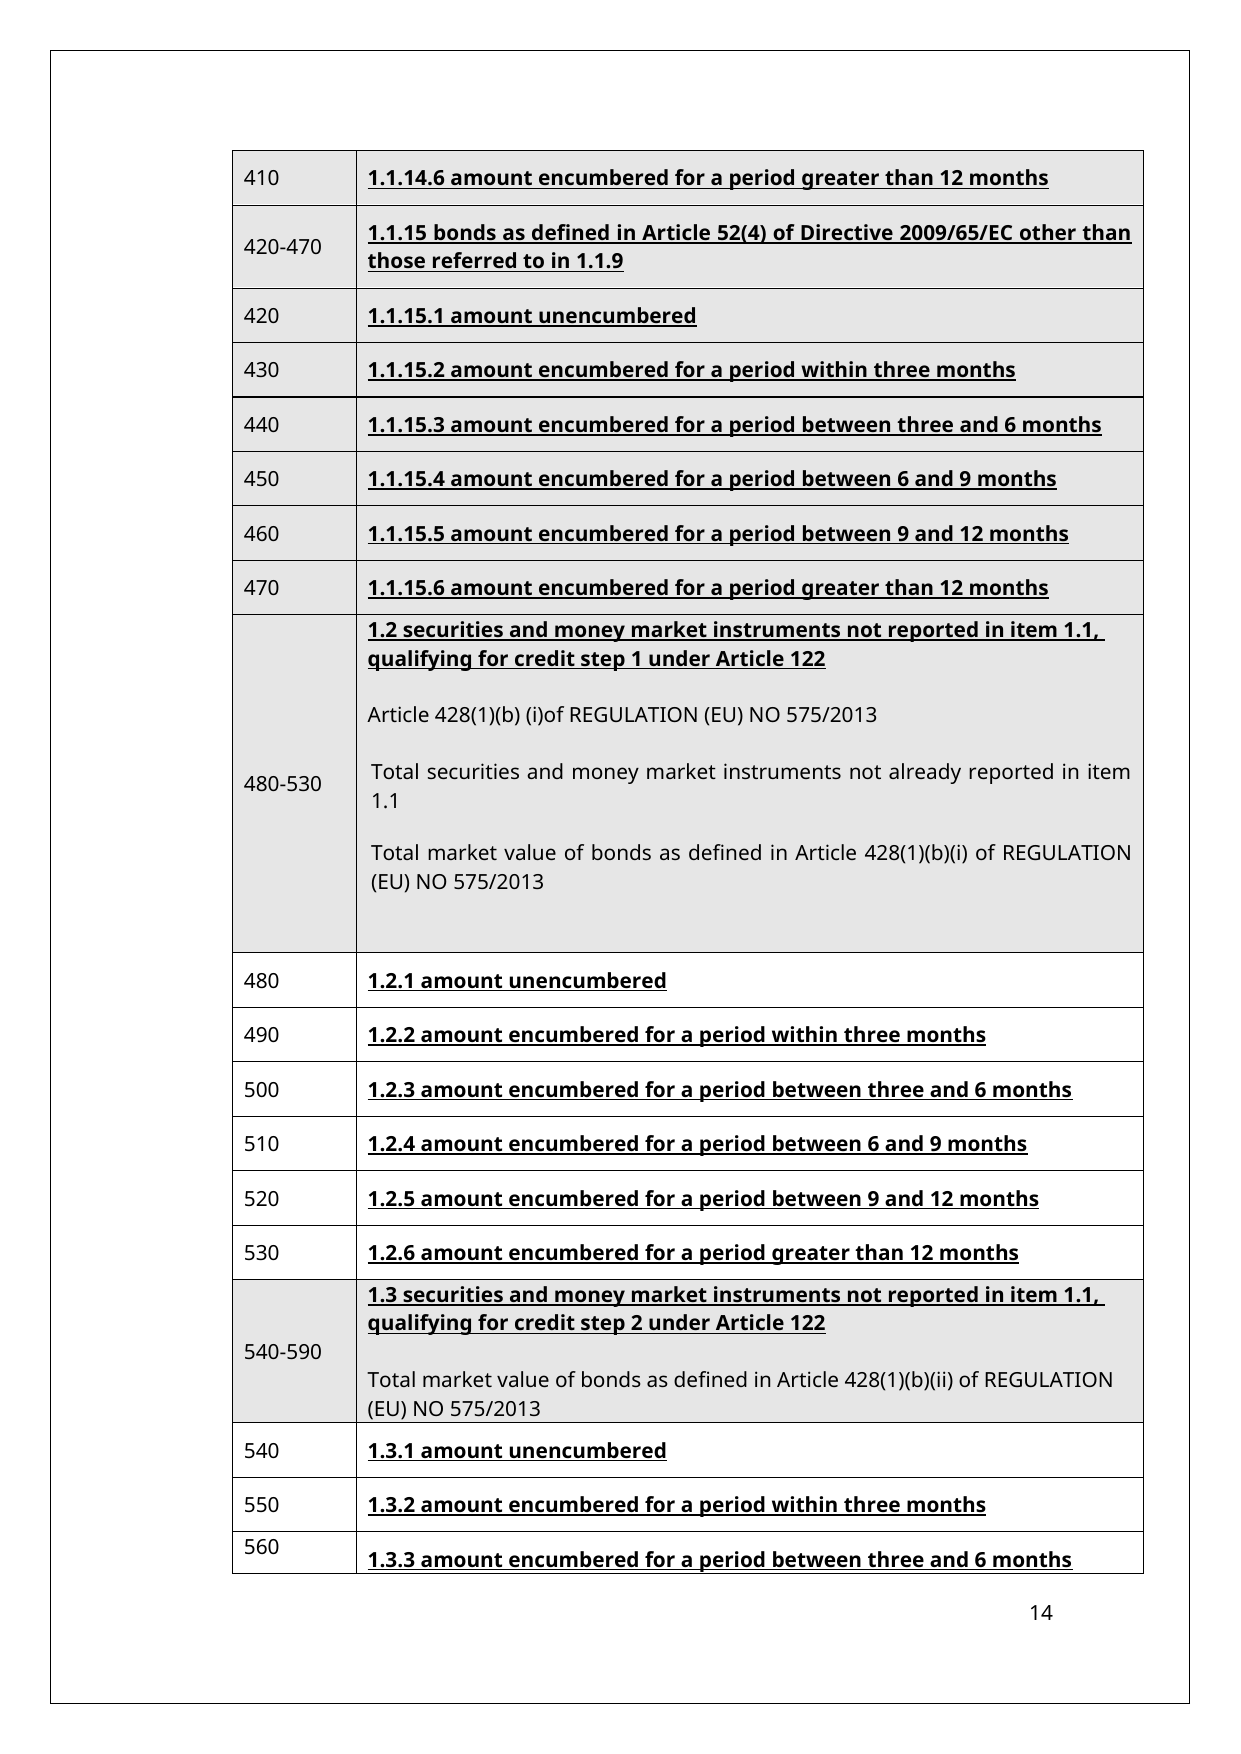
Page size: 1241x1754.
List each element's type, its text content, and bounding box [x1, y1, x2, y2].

table_cell 1.3 securities and money market instruments not reported in item 1.1, qualifying for credit step 2 under Article 122 Total market value of bonds as defined in Article 428(1)(b)(ii) of REGULATION (EU) NO 575/2013 [357, 1280, 1143, 1422]
table_cell 490 [233, 1008, 356, 1061]
table_cell 540-590 [233, 1280, 356, 1422]
table_cell 480 [233, 953, 356, 1007]
table_cell 470 [233, 561, 356, 614]
table_cell 560 [233, 1532, 356, 1573]
table_cell 550 [233, 1478, 356, 1531]
table_cell 420 [233, 289, 356, 342]
table_cell 1.1.15.1 amount unencumbered [357, 289, 1143, 342]
table_cell 440 [233, 398, 356, 451]
table_cell 460 [233, 506, 356, 560]
table_cell 480-530 [233, 615, 356, 952]
table_cell 1.2.4 amount encumbered for a period between 6 and 9 months [357, 1117, 1143, 1170]
table_cell 420-470 [233, 206, 356, 287]
table_cell 1.2.6 amount encumbered for a period greater than 12 months [357, 1226, 1143, 1279]
table_cell 1.2.5 amount encumbered for a period between 9 and 12 months [357, 1171, 1143, 1224]
table_cell 1.1.15.2 amount encumbered for a period within three months [357, 343, 1143, 396]
table_cell 1.1.15.3 amount encumbered for a period between three and 6 months [357, 398, 1143, 451]
table_cell 430 [233, 343, 356, 396]
table_cell 530 [233, 1226, 356, 1279]
table_cell 1.2 securities and money market instruments not reported in item 1.1, qualifying for credit step 1 under Article 122 Article 428(1)(b) (i)of REGULATION (EU) NO 575/2013 Total securities and money market instruments not already reported in item 1.1 Total market value of bonds as defined in Article 428(1)(b)(i) of REGULATION (EU) NO 575/2013 [357, 615, 1143, 952]
table_cell 1.1.15.6 amount encumbered for a period greater than 12 months [357, 561, 1143, 614]
table_cell 1.2.1 amount unencumbered [357, 953, 1143, 1007]
table_cell 410 [233, 151, 356, 204]
table_cell 1.2.2 amount encumbered for a period within three months [357, 1008, 1143, 1061]
table_cell 1.2.3 amount encumbered for a period between three and 6 months [357, 1062, 1143, 1116]
table_cell 1.1.14.6 amount encumbered for a period greater than 12 months [357, 151, 1143, 204]
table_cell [357, 1532, 1143, 1573]
table_cell 1.3.2 amount encumbered for a period within three months [357, 1478, 1143, 1531]
table_cell 450 [233, 452, 356, 505]
table_cell 540 [233, 1423, 356, 1477]
table_cell 500 [233, 1062, 356, 1116]
table_cell 1.1.15.4 amount encumbered for a period between 6 and 9 months [357, 452, 1143, 505]
table_cell 1.1.15.5 amount encumbered for a period between 9 and 12 months [357, 506, 1143, 560]
table_cell 510 [233, 1117, 356, 1170]
table_cell 1.3.1 amount unencumbered [357, 1423, 1143, 1477]
table_cell 1.1.15 bonds as defined in Article 52(4) of Directive 2009/65/EC other than those referred to in 1.1.9 [357, 206, 1143, 287]
table_cell 520 [233, 1171, 356, 1224]
